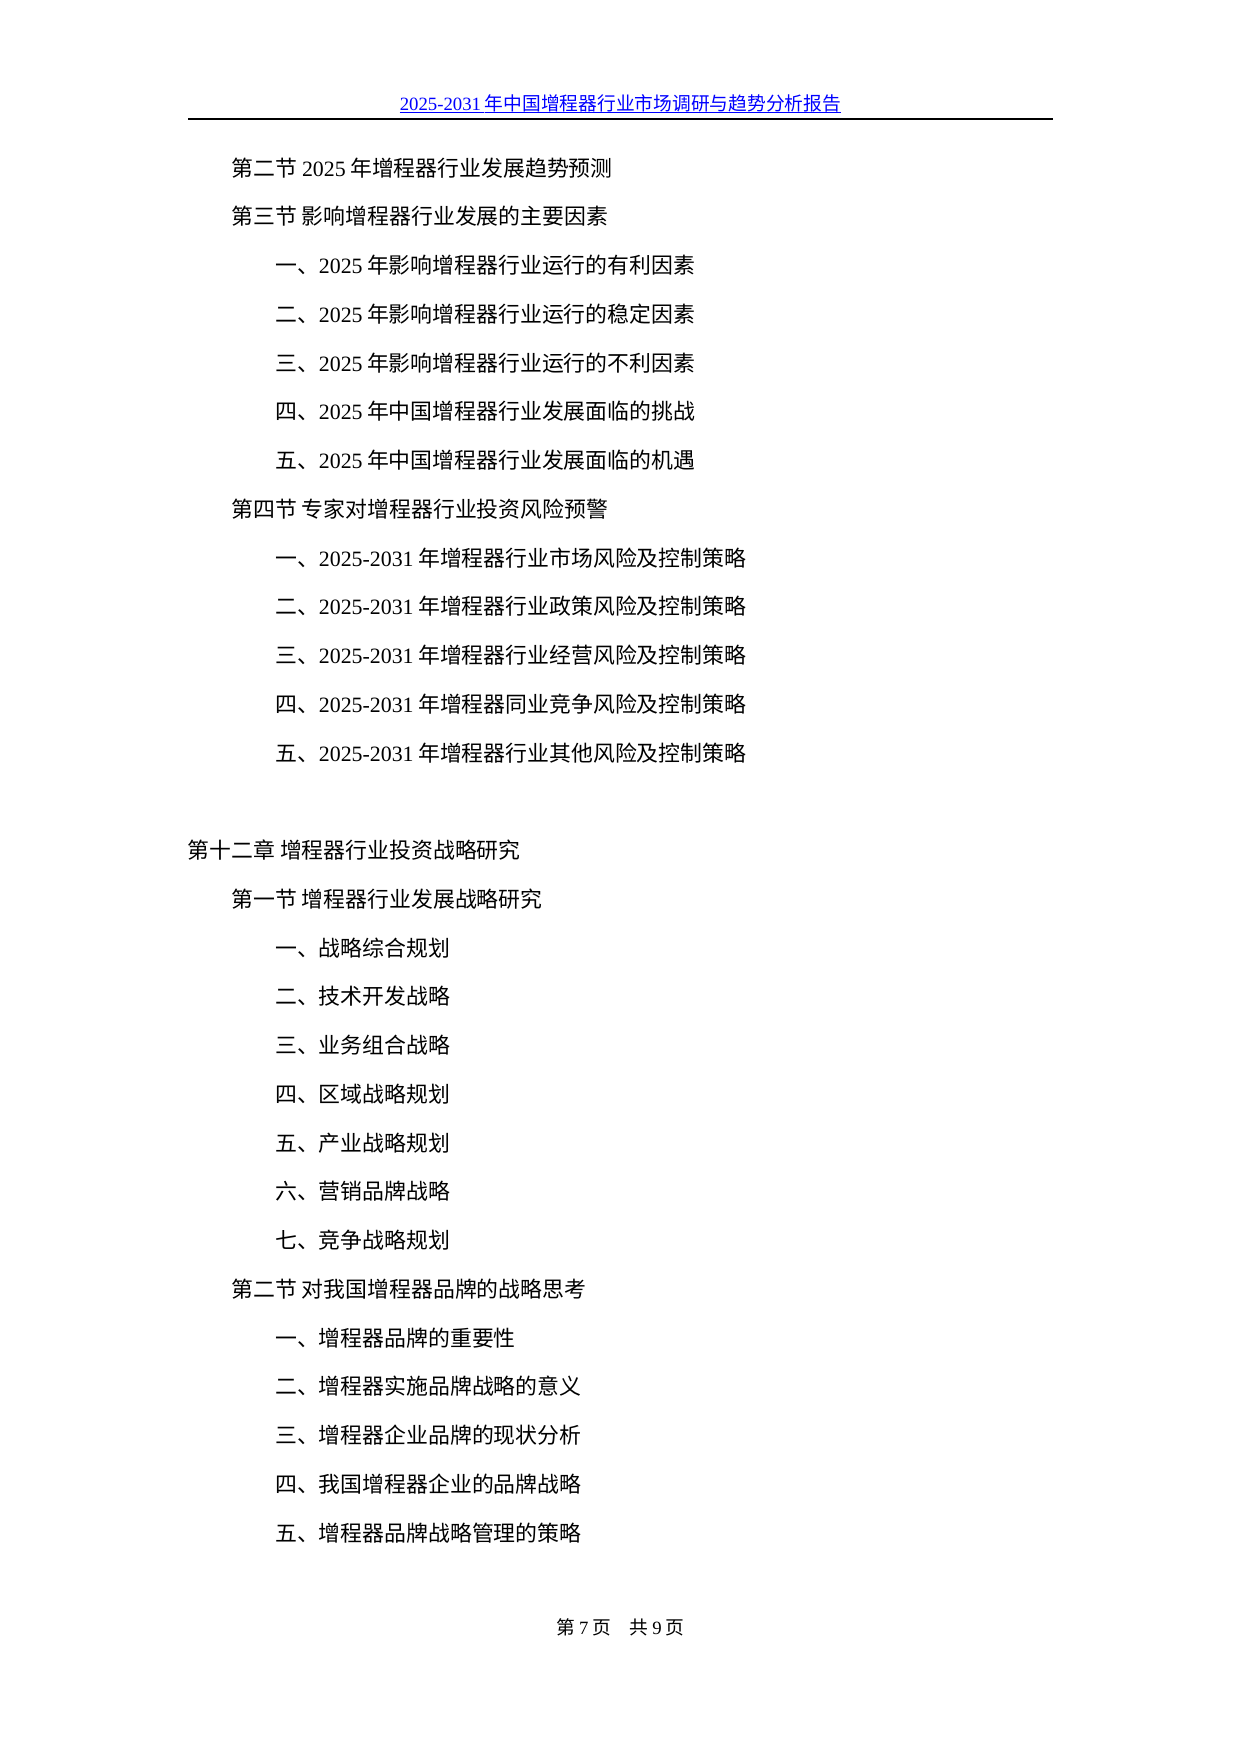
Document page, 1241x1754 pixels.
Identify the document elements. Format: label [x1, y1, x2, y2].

text [187, 150, 1053, 1548]
